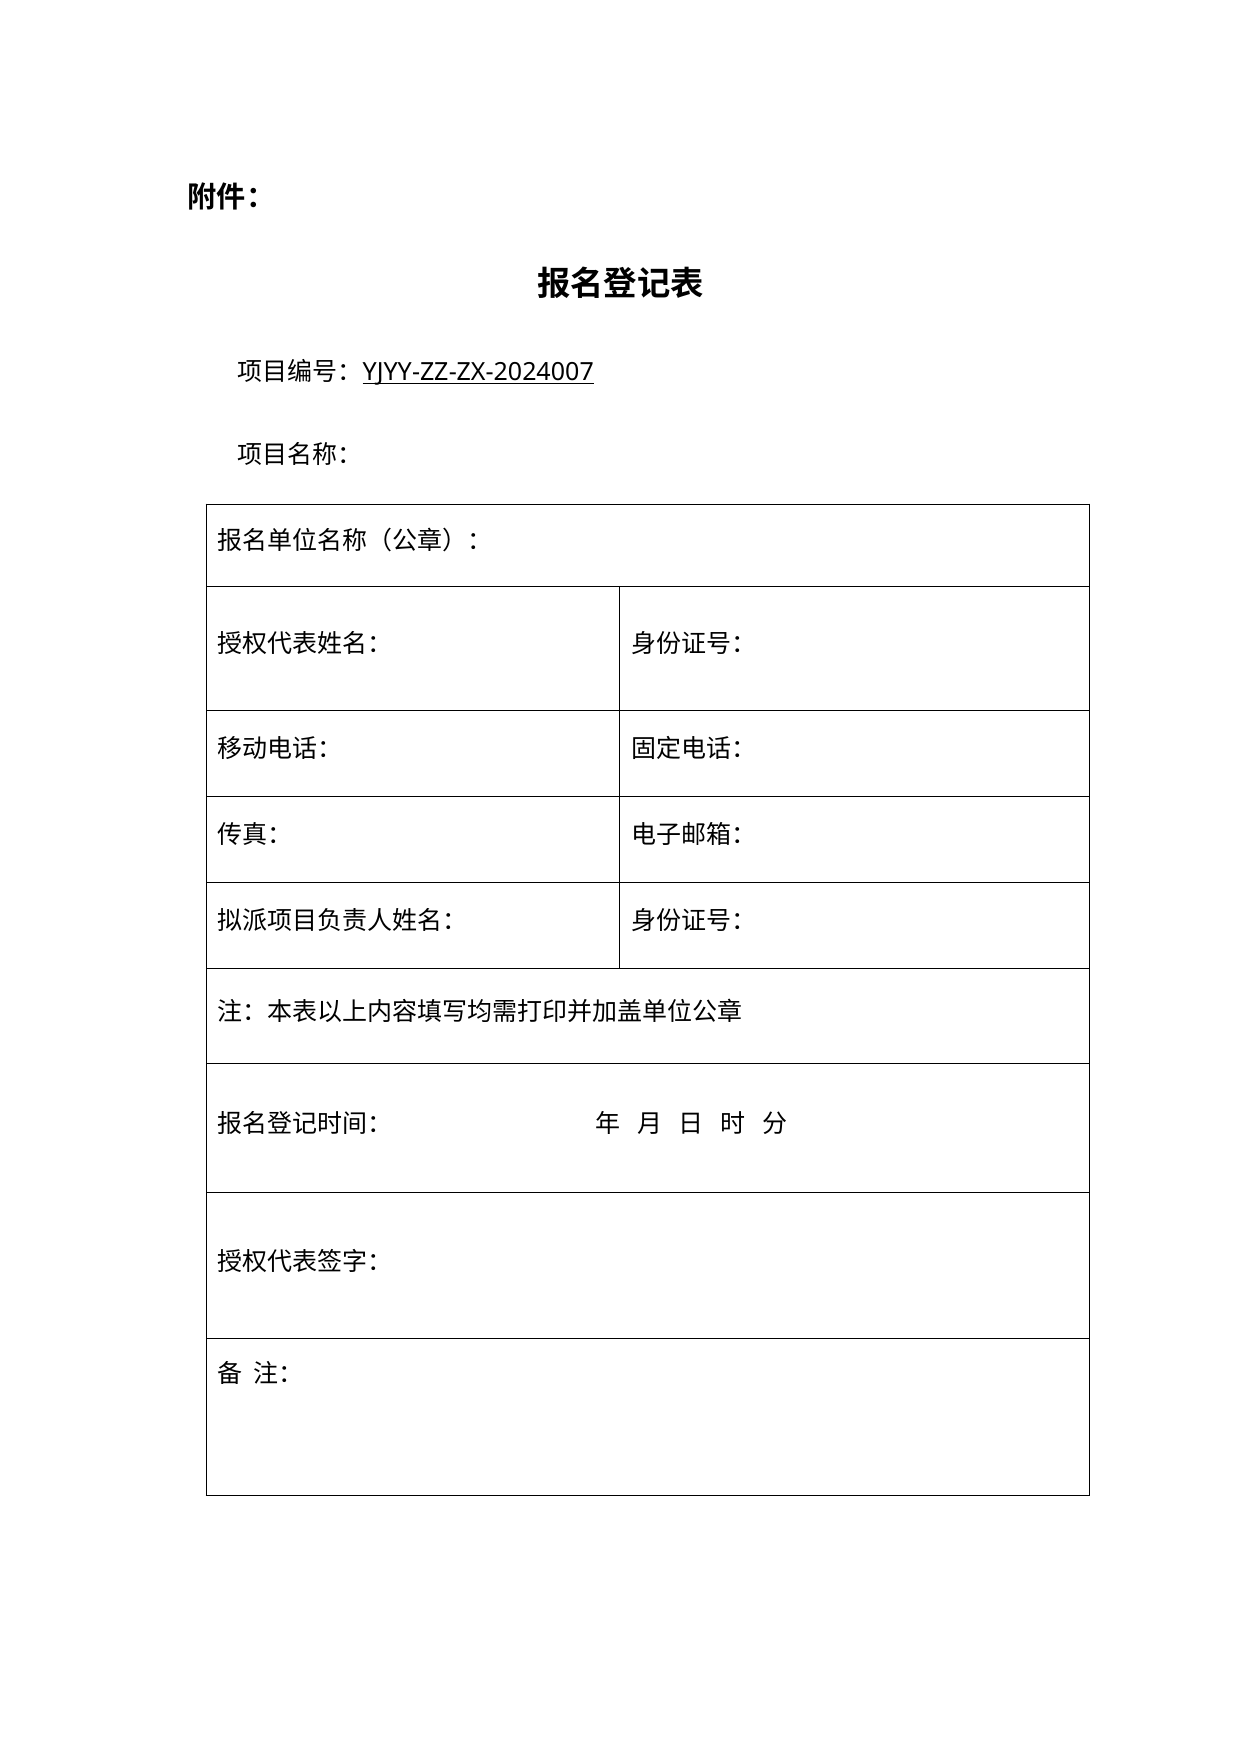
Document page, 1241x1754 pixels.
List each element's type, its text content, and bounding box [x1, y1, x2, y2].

table_cell 固定电话： [620, 711, 1089, 796]
table_cell 拟派项目负责人姓名： [207, 883, 619, 968]
table_cell 授权代表签字： [207, 1193, 1089, 1338]
table_cell 传真： [207, 797, 619, 882]
text 附件： [187, 162, 1053, 227]
text 报名登记表 [187, 248, 1053, 313]
table_cell 注：本表以上内容填写均需打印并加盖单位公章 [207, 969, 1089, 1063]
text 项目编号：YJYY-ZZ-ZX-2024007 [187, 337, 1053, 402]
table_cell 备 注： [207, 1339, 1089, 1494]
subtitle 项目名称： [187, 420, 1021, 485]
table_cell 电子邮箱： [620, 797, 1089, 882]
table_cell 身份证号： [620, 587, 1089, 709]
table_cell 授权代表姓名： [207, 587, 619, 709]
table_cell 身份证号： [620, 883, 1089, 968]
table_header 报名单位名称（公章）： [207, 505, 1089, 586]
table_cell 报名登记时间： 年 月 日 时 分 [207, 1064, 1089, 1192]
table_cell 移动电话： [207, 711, 619, 796]
